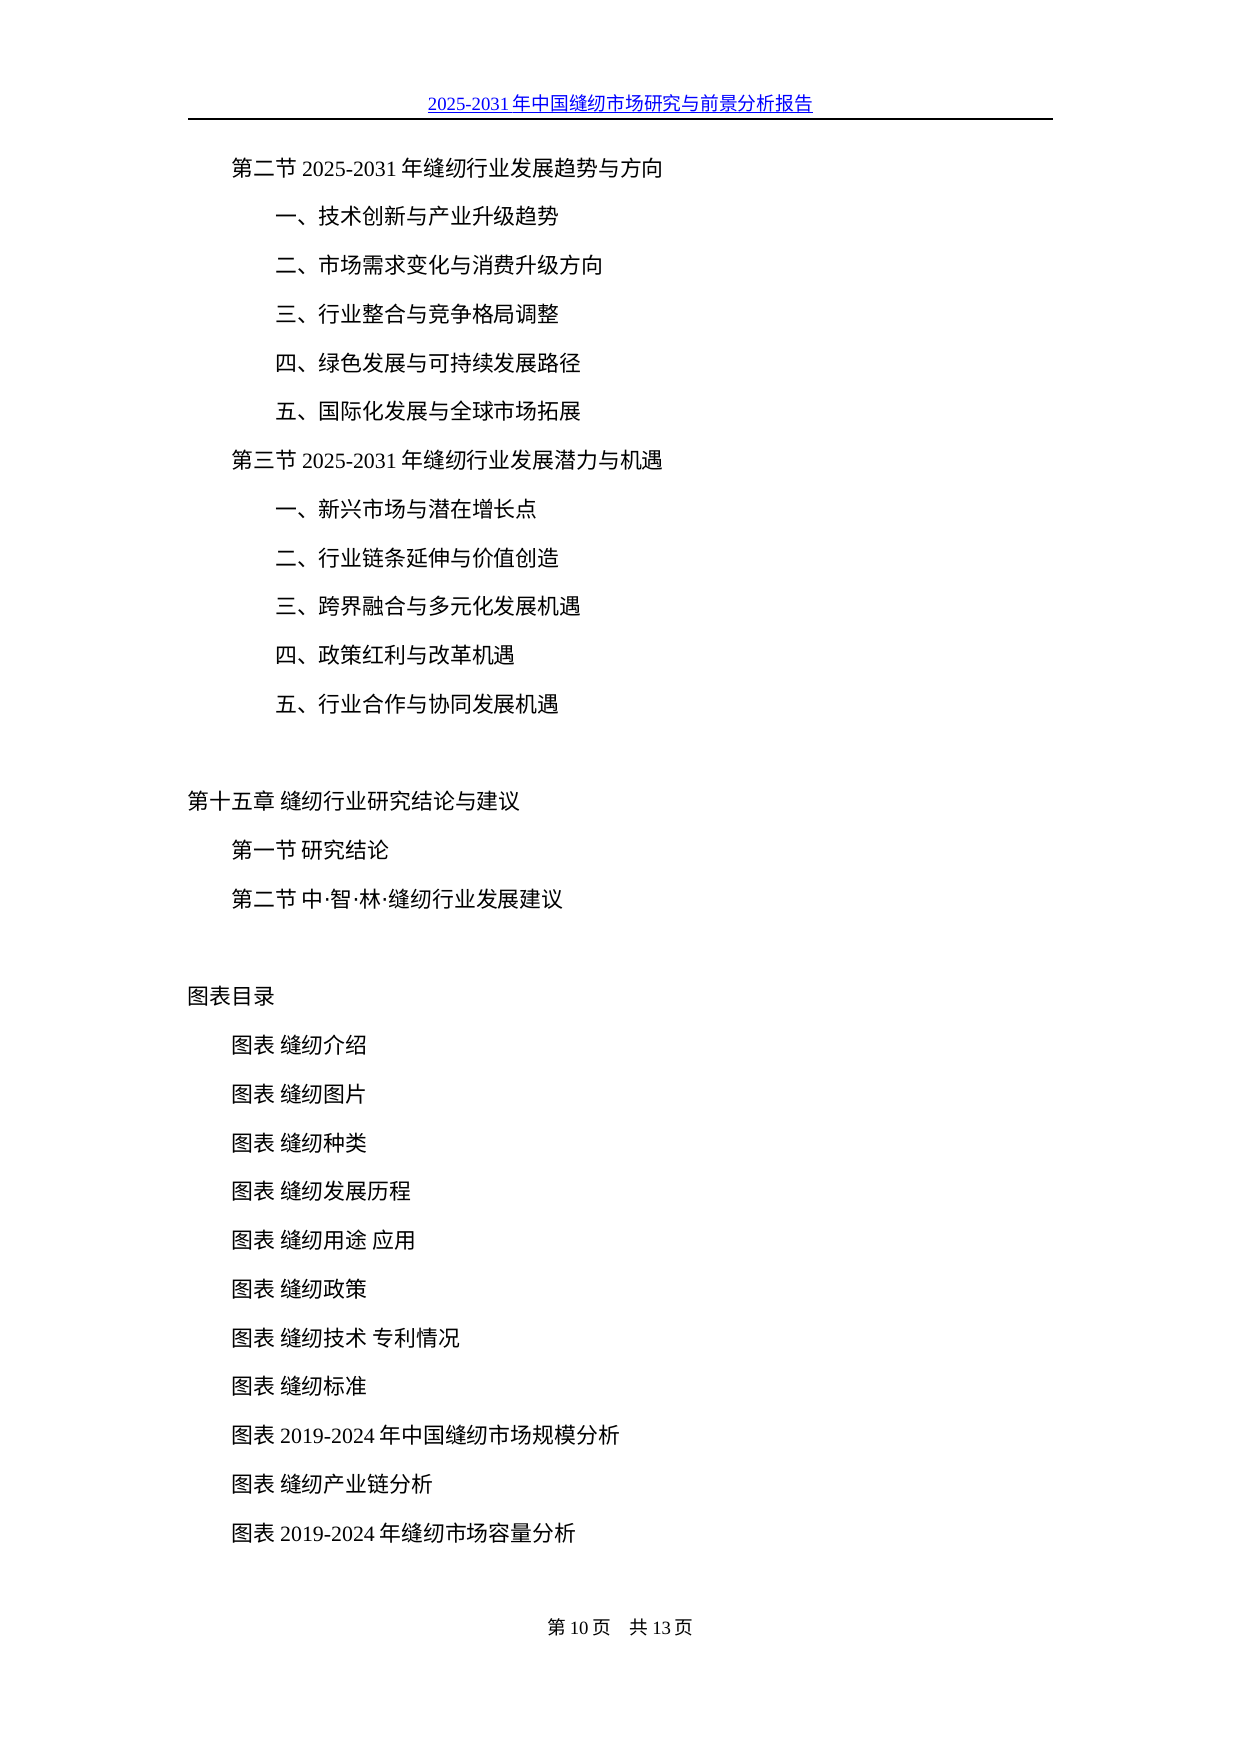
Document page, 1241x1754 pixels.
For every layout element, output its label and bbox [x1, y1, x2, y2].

text [187, 150, 1053, 1548]
